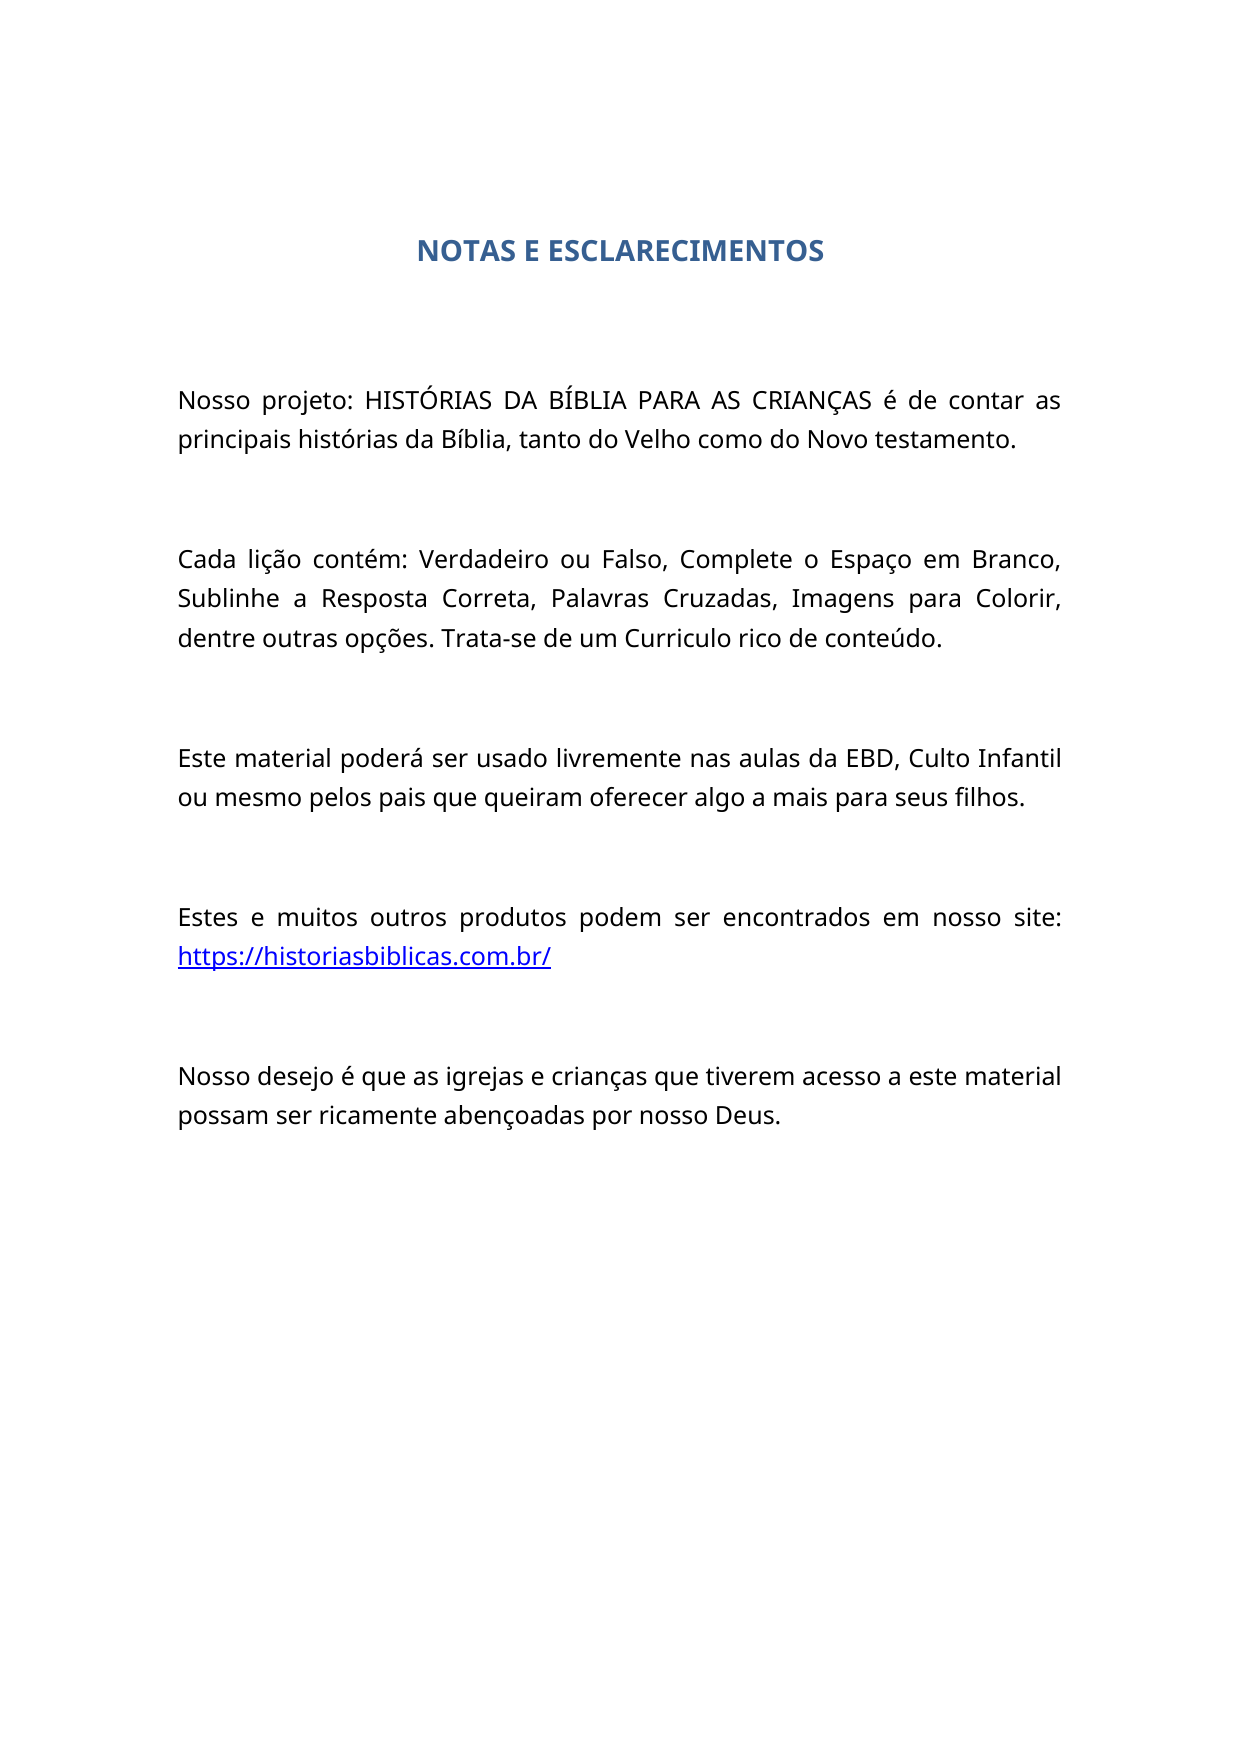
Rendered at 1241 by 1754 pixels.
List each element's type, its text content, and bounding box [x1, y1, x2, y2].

text Este material poderá ser usado livremente nas aulas da EBD, Culto Infantil ou mesmo pelos pais que queiram oferecer algo a mais para seus filhos. [177, 740, 1063, 813]
text Nosso desejo é que as igrejas e crianças que tiverem acesso a este material possam ser ricamente abençoadas por nosso Deus. [177, 1058, 1063, 1132]
text Cada lição contém: Verdadeiro ou Falso, Complete o Espaço em Branco, Sublinhe a Resposta Correta, Palavras Cruzadas, Imagens para Colorir, dentre outras opções. Trata-se de um Curriculo rico de conteúdo. [177, 542, 1063, 654]
subtitle NOTAS E ESCLARECIMENTOS [177, 230, 1063, 270]
text Estes e muitos outros produtos podem ser encontrados em nosso site: https://historiasbiblicas.com.br/ [177, 899, 1063, 973]
text Nosso projeto: HISTÓRIAS DA BÍBLIA PARA AS CRIANÇAS é de contar as principais histórias da Bíblia, tanto do Velho como do Novo testamento. [177, 383, 1063, 456]
